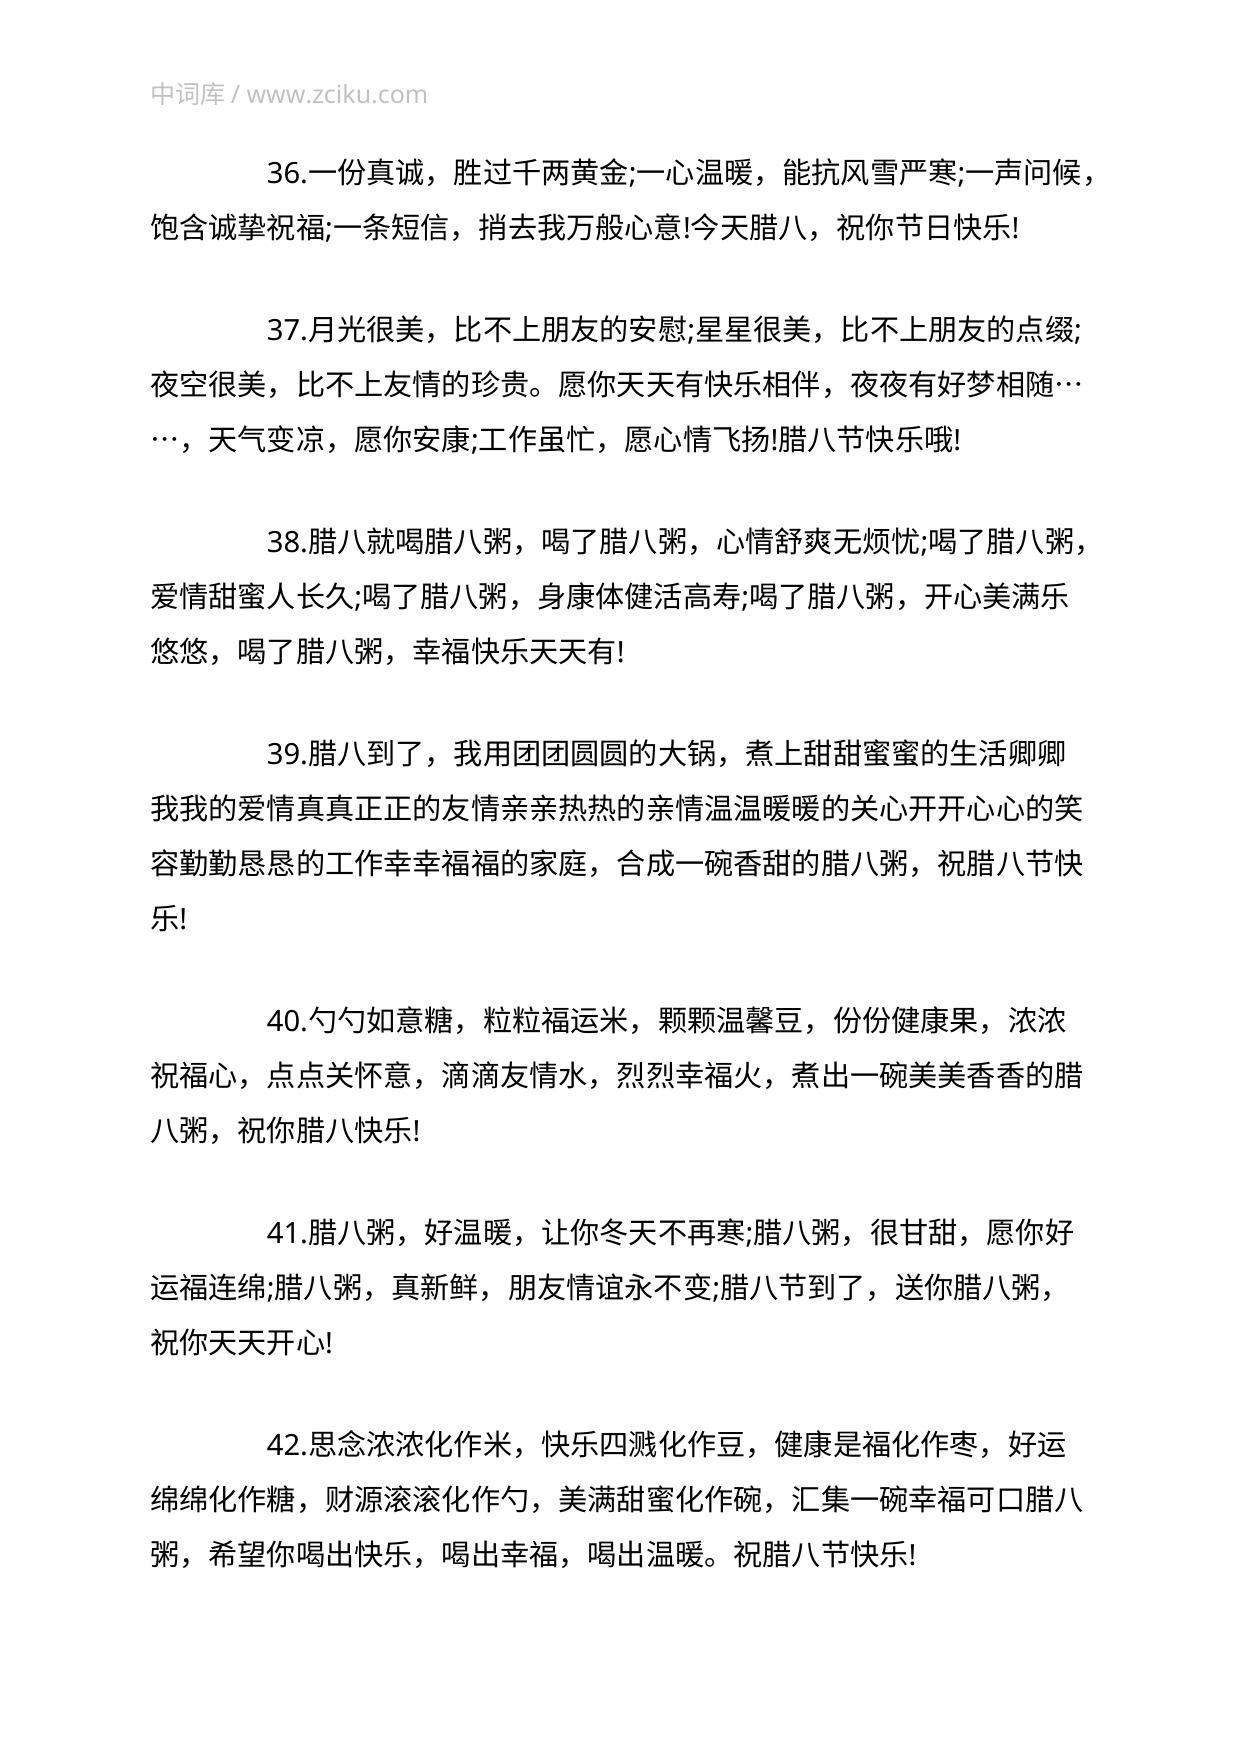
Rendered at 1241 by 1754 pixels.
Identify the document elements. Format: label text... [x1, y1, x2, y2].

text 38.腊八就喝腊八粥，喝了腊八粥，心情舒爽无烦忧;喝了腊八粥，爱情甜蜜人长久;喝了腊八粥，身康体健活高寿;喝了腊八粥，开心美满乐悠悠，喝了腊八粥，幸福快乐天天有! [150, 519, 1090, 671]
text 37.月光很美，比不上朋友的安慰;星星很美，比不上朋友的点缀;夜空很美，比不上友情的珍贵。愿你天天有快乐相伴，夜夜有好梦相随……，天气变凉，愿你安康;工作虽忙，愿心情飞扬!腊八节快乐哦! [150, 307, 1090, 459]
text 39.腊八到了，我用团团圆圆的大锅，煮上甜甜蜜蜜的生活卿卿我我的爱情真真正正的友情亲亲热热的亲情温温暖暖的关心开开心心的笑容勤勤恳恳的工作幸幸福福的家庭，合成一碗香甜的腊八粥，祝腊八节快乐! [150, 731, 1090, 938]
text 36.一份真诚，胜过千两黄金;一心温暖，能抗风雪严寒;一声问候，饱含诚挚祝福;一条短信，捎去我万般心意!今天腊八，祝你节日快乐! [150, 150, 1090, 247]
text 42.思念浓浓化作米，快乐四溅化作豆，健康是福化作枣，好运绵绵化作糖，财源滚滚化作勺，美满甜蜜化作碗，汇集一碗幸福可口腊八粥，希望你喝出快乐，喝出幸福，喝出温暖。祝腊八节快乐! [150, 1421, 1090, 1574]
text 40.勺勺如意糖，粒粒福运米，颗颗温馨豆，份份健康果，浓浓祝福心，点点关怀意，滴滴友情水，烈烈幸福火，煮出一碗美美香香的腊八粥，祝你腊八快乐! [150, 998, 1090, 1150]
text 41.腊八粥，好温暖，让你冬天不再寒;腊八粥，很甘甜，愿你好运福连绵;腊八粥，真新鲜，朋友情谊永不变;腊八节到了，送你腊八粥，祝你天天开心! [150, 1209, 1090, 1362]
